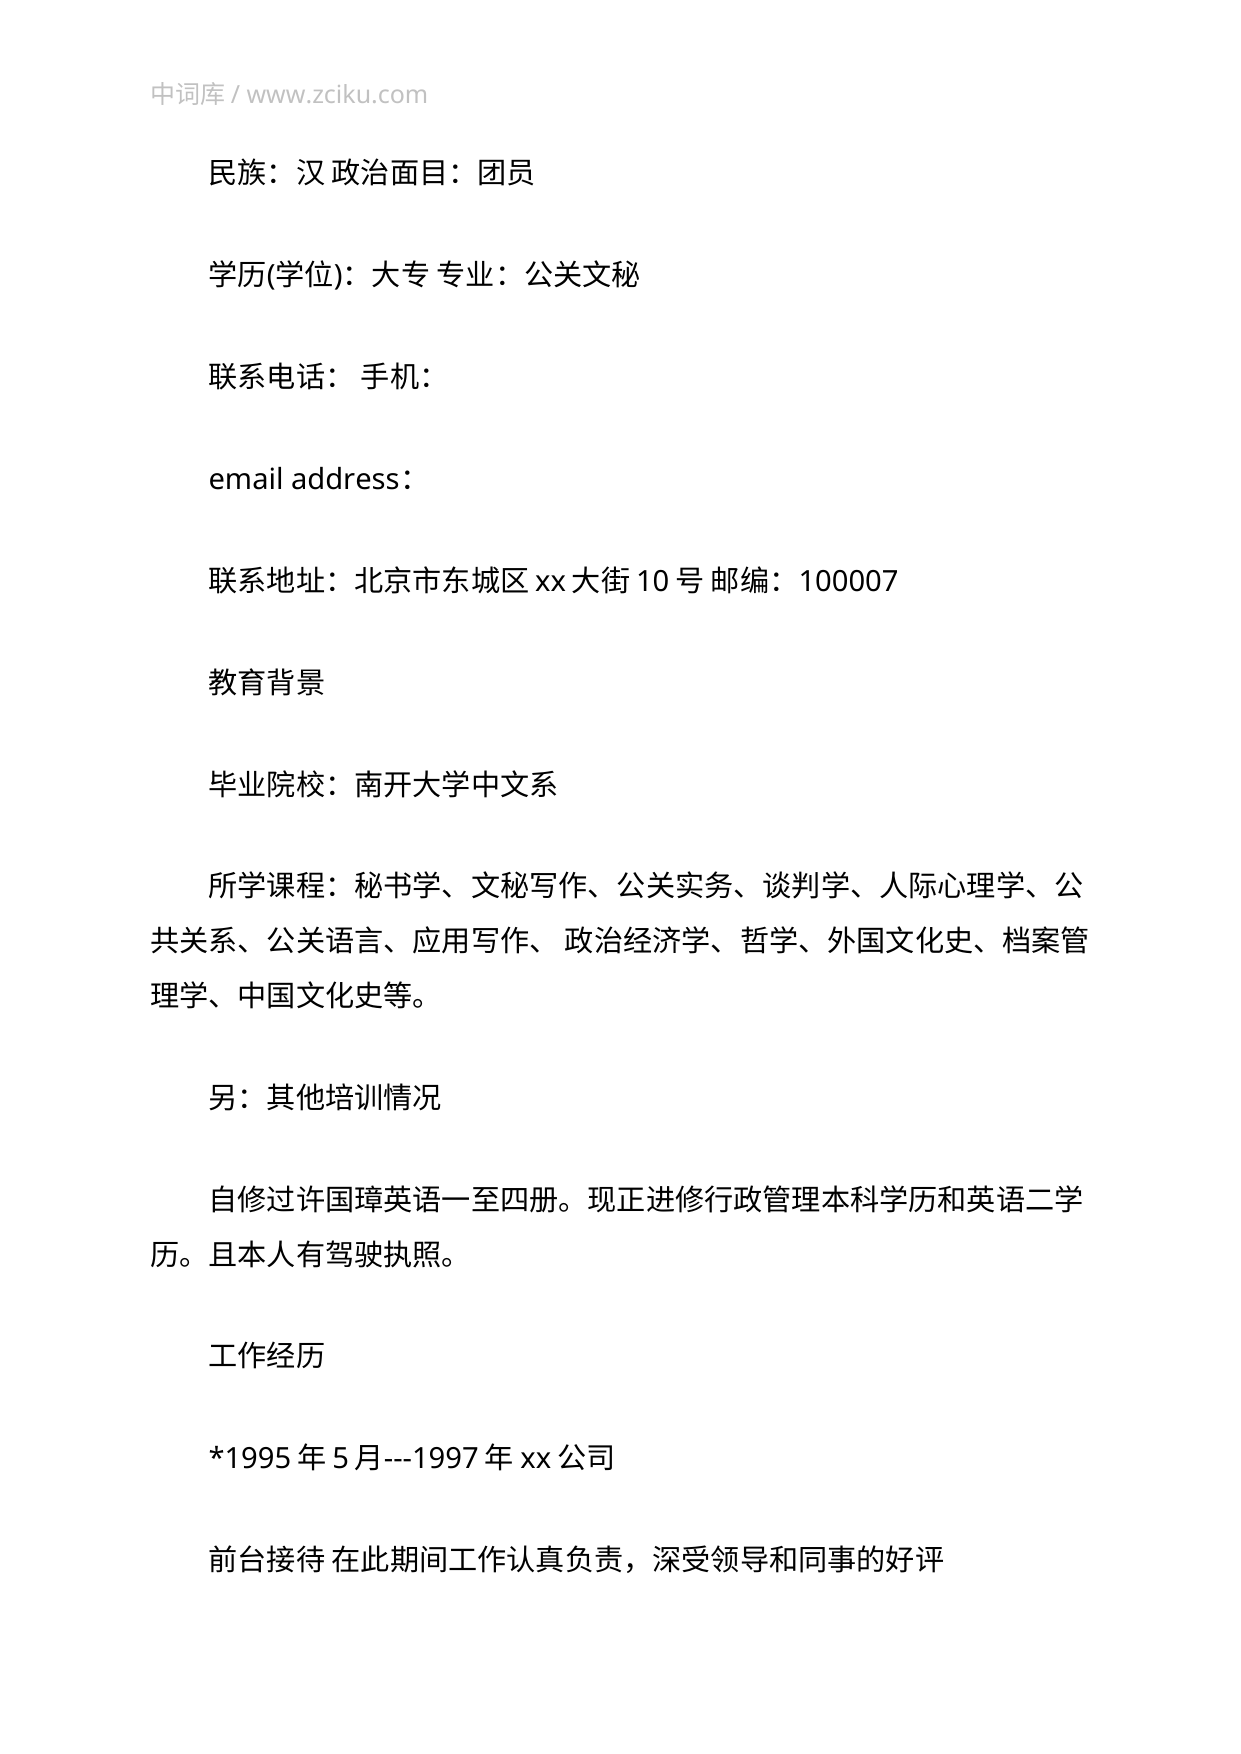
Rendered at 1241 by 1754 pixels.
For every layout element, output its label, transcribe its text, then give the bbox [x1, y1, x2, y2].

text 联系电话： 手机： [150, 354, 1090, 396]
text 另：其他培训情况 [150, 1074, 1090, 1117]
text 教育背景 [150, 659, 1090, 702]
text 毕业院校：南开大学中文系 [150, 761, 1090, 803]
text 工作经历 [150, 1333, 1090, 1375]
text 前台接待 在此期间工作认真负责，深受领导和同事的好评 [150, 1537, 1090, 1579]
text *1995年5月---1997年 xx公司 [150, 1435, 1090, 1477]
text 所学课程：秘书学、文秘写作、公关实务、谈判学、人际心理学、公共关系、公关语言、应用写作、 政治经济学、哲学、外国文化史、档案管理学、中国文化史等。 [150, 863, 1090, 1015]
text 自修过许国璋英语一至四册。现正进修行政管理本科学历和英语二学历。且本人有驾驶执照。 [150, 1176, 1090, 1273]
text 民族：汉 政治面目：团员 [150, 150, 1090, 192]
text 学历(学位)：大专 专业：公关文秘 [150, 252, 1090, 294]
text 联系地址：北京市东城区xx大街10号 邮编：100007 [150, 557, 1090, 600]
text email address： [150, 456, 1090, 498]
